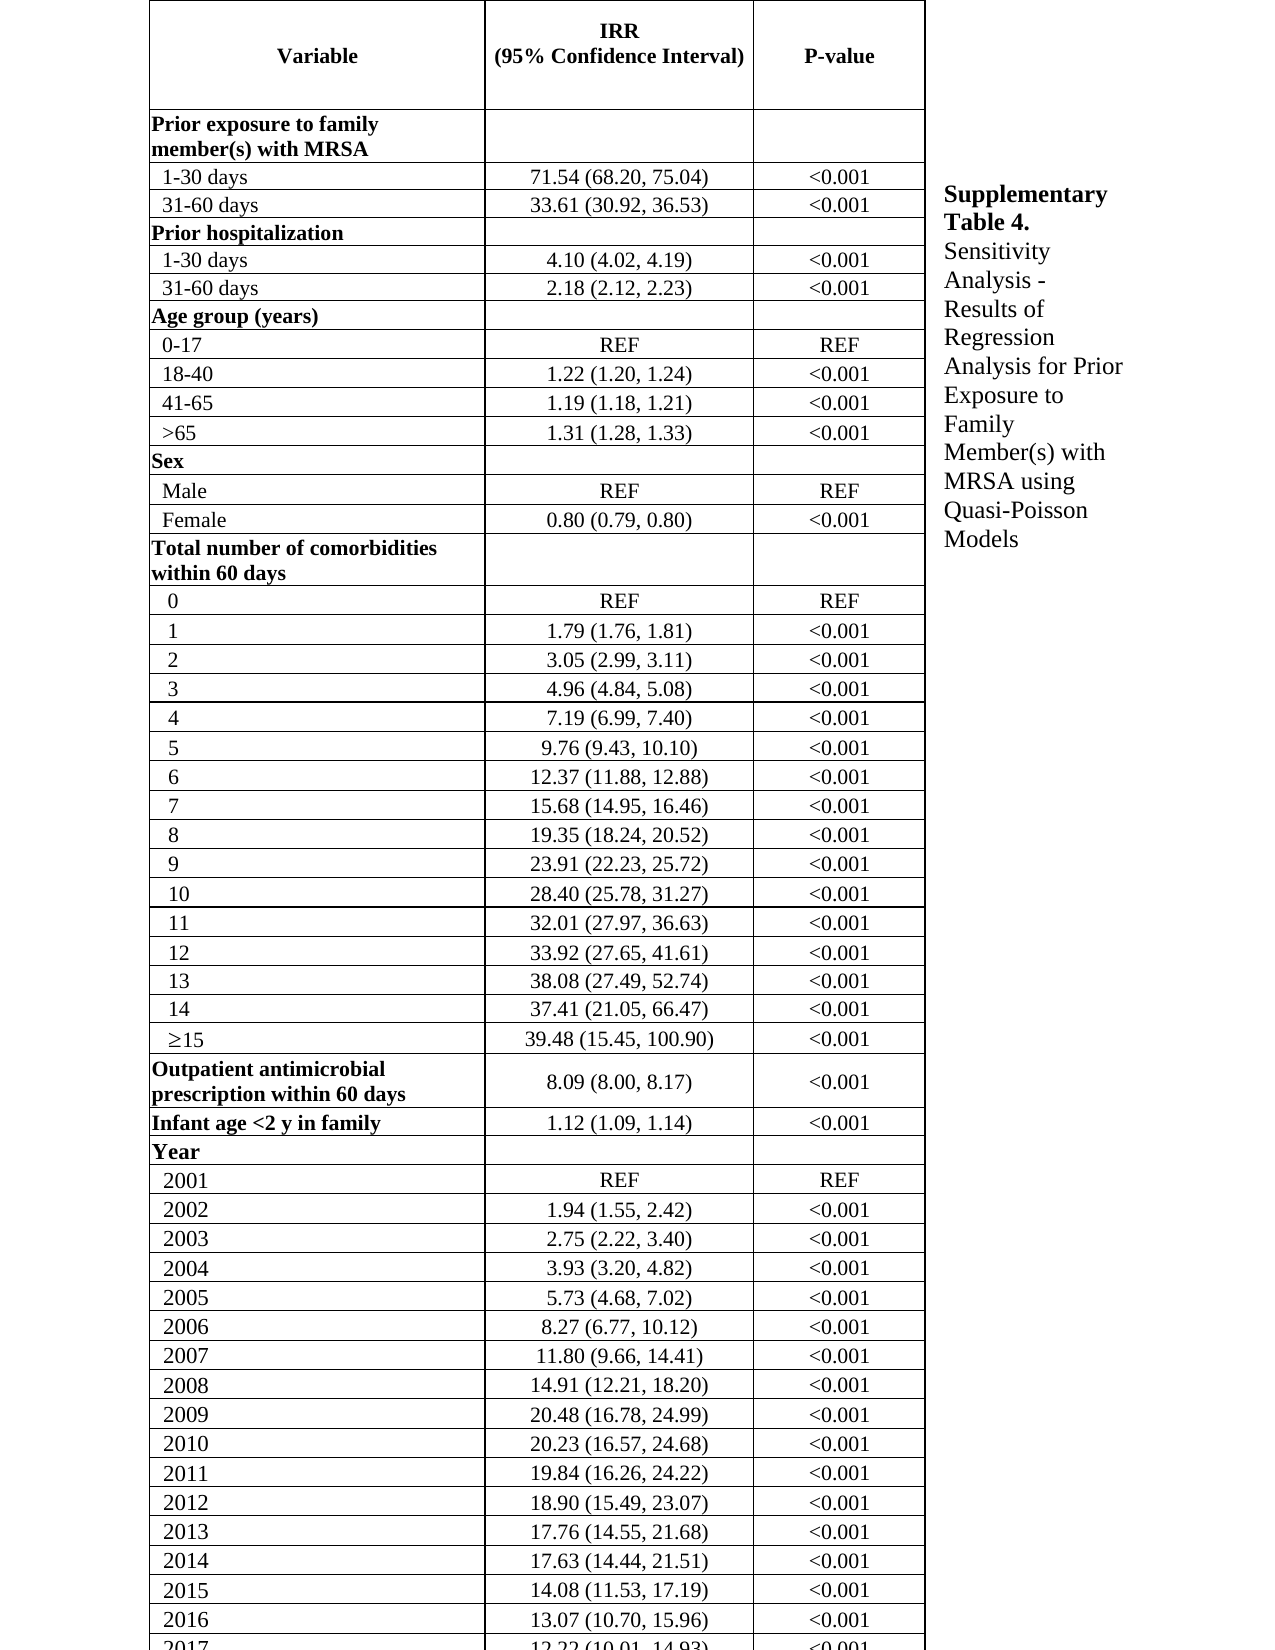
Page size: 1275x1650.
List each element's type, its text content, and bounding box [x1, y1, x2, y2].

table_cell 33.92 (27.65, 41.61) [486, 937, 753, 965]
table_cell Year [150, 1136, 484, 1164]
table_cell <0.001 [754, 674, 924, 701]
table_cell Prior exposure to family member(s) with MRSA [150, 110, 484, 162]
table_cell <0.001 [754, 1604, 924, 1632]
table_cell 1.12 (1.09, 1.14) [486, 1108, 753, 1135]
table_cell 3 [150, 674, 484, 701]
table_cell <0.001 [754, 359, 924, 387]
table_cell <0.001 [754, 190, 924, 217]
table_cell <0.001 [754, 1370, 924, 1398]
table_cell <0.001 [754, 849, 924, 877]
table_cell 1.22 (1.20, 1.24) [486, 359, 753, 387]
table_cell 1.31 (1.28, 1.33) [486, 417, 753, 445]
table_cell 2007 [150, 1341, 484, 1369]
table_cell 12.37 (11.88, 12.88) [486, 761, 753, 790]
table_cell [486, 1136, 753, 1164]
table_cell Female [150, 505, 484, 532]
table_cell 28.40 (25.78, 31.27) [486, 878, 753, 906]
table_cell 7.19 (6.99, 7.40) [486, 703, 753, 731]
table_cell <0.001 [754, 1634, 924, 1650]
table_cell Infant age <2 y in family [150, 1108, 484, 1135]
table_cell 2.18 (2.12, 2.23) [486, 274, 753, 300]
table_cell [486, 446, 753, 474]
table_cell 20.48 (16.78, 24.99) [486, 1399, 753, 1427]
table_cell 0-17 [150, 330, 484, 358]
table_cell 18-40 [150, 359, 484, 387]
table_header P-value [754, 1, 924, 109]
table_cell <0.001 [754, 1458, 924, 1486]
table_cell 8.27 (6.77, 10.12) [486, 1311, 753, 1340]
table_cell [754, 446, 924, 474]
table_cell <0.001 [754, 761, 924, 790]
table_cell 2011 [150, 1458, 484, 1486]
table_cell REF [486, 330, 753, 358]
table_cell <0.001 [754, 703, 924, 731]
table_header IRR (95% Confidence Interval) [486, 1, 753, 109]
table_cell Sex [150, 446, 484, 474]
table_cell <0.001 [754, 163, 924, 189]
table_cell 2012 [150, 1487, 484, 1515]
table_cell <0.001 [754, 1224, 924, 1252]
table_cell <0.001 [754, 388, 924, 416]
table_cell 31-60 days [150, 190, 484, 217]
table_cell Outpatient antimicrobial prescription within 60 days [150, 1054, 484, 1107]
table_cell <0.001 [754, 1399, 924, 1427]
table_cell 18.90 (15.49, 23.07) [486, 1487, 753, 1515]
table_cell 3.93 (3.20, 4.82) [486, 1253, 753, 1281]
table_cell <0.001 [754, 878, 924, 906]
table_cell 4 [150, 703, 484, 731]
table_cell Prior hospitalization [150, 218, 484, 245]
table_cell 2014 [150, 1546, 484, 1574]
table_cell 13.07 (10.70, 15.96) [486, 1604, 753, 1632]
table_cell 37.41 (21.05, 66.47) [486, 995, 753, 1022]
table_cell 12.22 (10.01, 14.93) [486, 1634, 753, 1650]
table_cell <0.001 [754, 645, 924, 672]
table_cell 5 [150, 732, 484, 760]
table_cell 15.68 (14.95, 16.46) [486, 791, 753, 819]
table_cell 31-60 days [150, 274, 484, 300]
table_cell 4.10 (4.02, 4.19) [486, 246, 753, 272]
table_cell REF [486, 586, 753, 614]
table_cell 1 [150, 615, 484, 643]
table_cell [754, 110, 924, 162]
table_cell 20.23 (16.57, 24.68) [486, 1429, 753, 1457]
table_cell <0.001 [754, 505, 924, 532]
table_cell 2008 [150, 1370, 484, 1398]
table_cell 7 [150, 791, 484, 819]
table_cell <0.001 [754, 732, 924, 760]
table_cell >65 [150, 417, 484, 445]
table_cell [486, 301, 753, 329]
table_cell 2001 [150, 1165, 484, 1193]
table_cell 8.09 (8.00, 8.17) [486, 1054, 753, 1107]
table_cell 33.61 (30.92, 36.53) [486, 190, 753, 217]
table_cell Total number of comorbidities within 60 days [150, 534, 484, 585]
table_cell 1.79 (1.76, 1.81) [486, 615, 753, 643]
table_cell <0.001 [754, 791, 924, 819]
table_cell [486, 110, 753, 162]
table_cell 38.08 (27.49, 52.74) [486, 966, 753, 993]
table_cell 2003 [150, 1224, 484, 1252]
table_cell 19.35 (18.24, 20.52) [486, 820, 753, 847]
table_cell 1.94 (1.55, 2.42) [486, 1194, 753, 1223]
table_cell <0.001 [754, 1487, 924, 1515]
table_cell REF [486, 1165, 753, 1193]
table_cell 71.54 (68.20, 75.04) [486, 163, 753, 189]
table_cell <0.001 [754, 615, 924, 643]
table_cell REF [486, 475, 753, 503]
table_cell 3.05 (2.99, 3.11) [486, 645, 753, 672]
table_cell 2015 [150, 1575, 484, 1603]
table_cell 19.84 (16.26, 24.22) [486, 1458, 753, 1486]
table_cell <0.001 [754, 417, 924, 445]
table_cell 32.01 (27.97, 36.63) [486, 908, 753, 936]
table_header Variable [150, 1, 484, 109]
table_cell <0.001 [754, 1054, 924, 1107]
table_cell <0.001 [754, 1282, 924, 1310]
table_cell 0.80 (0.79, 0.80) [486, 505, 753, 532]
text Supplementary Table 4. Sensitivity Analysis - Results of Regression Analysis for Prior Exposure to Family Member(s) with MRSA using Quasi-Poisson Models [926, 179, 1125, 552]
table_cell 0 [150, 586, 484, 614]
table_cell 13 [150, 966, 484, 993]
table_cell 2.75 (2.22, 3.40) [486, 1224, 753, 1252]
table_cell 2009 [150, 1399, 484, 1427]
table_cell <0.001 [754, 1311, 924, 1340]
table_cell [754, 534, 924, 585]
table_cell 1.19 (1.18, 1.21) [486, 388, 753, 416]
table_cell REF [754, 586, 924, 614]
table_cell 2016 [150, 1604, 484, 1632]
table_cell 9.76 (9.43, 10.10) [486, 732, 753, 760]
table_cell 2006 [150, 1311, 484, 1340]
table_cell 2005 [150, 1282, 484, 1310]
table_cell <0.001 [754, 820, 924, 847]
table_cell <0.001 [754, 274, 924, 300]
table_cell 14 [150, 995, 484, 1022]
table_cell <0.001 [754, 1108, 924, 1135]
table_cell 39.48 (15.45, 100.90) [486, 1023, 753, 1053]
table_cell 11 [150, 908, 484, 936]
table_cell 41-65 [150, 388, 484, 416]
table_cell <0.001 [754, 937, 924, 965]
table_cell <0.001 [754, 1429, 924, 1457]
table_cell <0.001 [754, 1194, 924, 1223]
table_cell REF [754, 330, 924, 358]
table_cell 1-30 days [150, 246, 484, 272]
table_cell <0.001 [754, 1023, 924, 1053]
table_cell <0.001 [754, 1253, 924, 1281]
table_cell [486, 534, 753, 585]
table_cell Age group (years) [150, 301, 484, 329]
table_cell <0.001 [754, 1575, 924, 1603]
table_cell [486, 218, 753, 245]
table_cell 11.80 (9.66, 14.41) [486, 1341, 753, 1369]
table_cell 9 [150, 849, 484, 877]
table_cell <0.001 [754, 246, 924, 272]
table_cell 14.91 (12.21, 18.20) [486, 1370, 753, 1398]
table_cell 2002 [150, 1194, 484, 1223]
table_cell 6 [150, 761, 484, 790]
table_cell 14.08 (11.53, 17.19) [486, 1575, 753, 1603]
table_cell 15 [150, 1023, 484, 1053]
table_cell 2017 [150, 1634, 484, 1650]
table_cell <0.001 [754, 1341, 924, 1369]
table_cell [754, 218, 924, 245]
table_cell <0.001 [754, 995, 924, 1022]
table_cell Male [150, 475, 484, 503]
table_cell [754, 1136, 924, 1164]
table_cell REF [754, 1165, 924, 1193]
table_cell 10 [150, 878, 484, 906]
table_cell 2010 [150, 1429, 484, 1457]
table_cell 2 [150, 645, 484, 672]
table_cell <0.001 [754, 1516, 924, 1544]
table_cell 2004 [150, 1253, 484, 1281]
table_cell 8 [150, 820, 484, 847]
table_cell 23.91 (22.23, 25.72) [486, 849, 753, 877]
table_cell 12 [150, 937, 484, 965]
table_cell [754, 301, 924, 329]
table_cell 5.73 (4.68, 7.02) [486, 1282, 753, 1310]
table_cell <0.001 [754, 908, 924, 936]
table_cell 1-30 days [150, 163, 484, 189]
table_cell 4.96 (4.84, 5.08) [486, 674, 753, 701]
table_cell <0.001 [754, 966, 924, 993]
table_cell 17.76 (14.55, 21.68) [486, 1516, 753, 1544]
table_cell REF [754, 475, 924, 503]
table_cell 2013 [150, 1516, 484, 1544]
table_cell 17.63 (14.44, 21.51) [486, 1546, 753, 1574]
table_cell <0.001 [754, 1546, 924, 1574]
